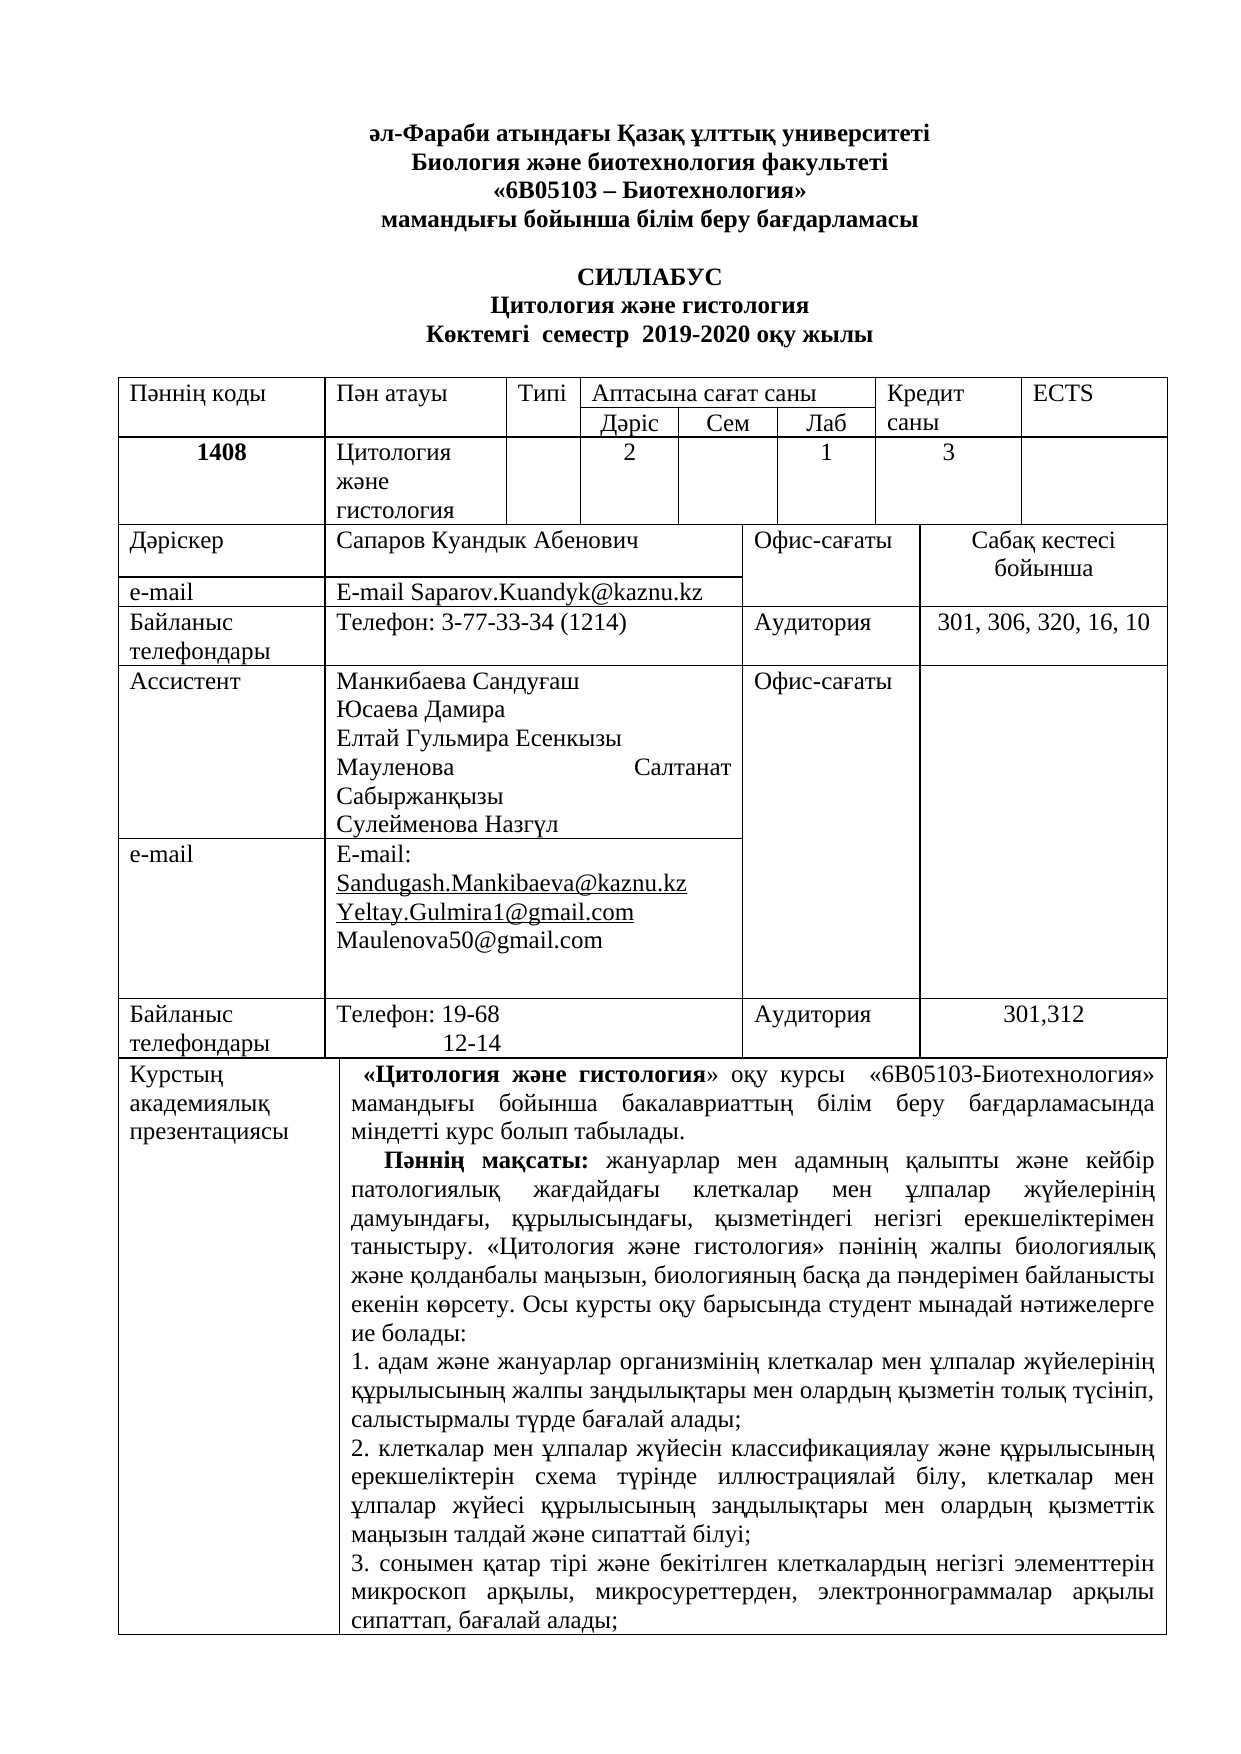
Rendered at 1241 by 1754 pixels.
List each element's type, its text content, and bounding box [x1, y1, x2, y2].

table_cell E-mail Saparov.Kuandyk@kaznu.kz [326, 578, 742, 606]
table_cell e-mail [119, 839, 324, 998]
table_cell Дәріскер [119, 525, 324, 576]
text «6В05103 – Биотехнология» [148, 176, 1152, 204]
table_header Кредит саны [876, 378, 1021, 436]
text Биология және биотехнология факультеті [148, 147, 1152, 176]
table_cell Офис-сағаты [743, 525, 919, 606]
table_cell Манкибаева Сандуғаш Юсаева Дамира Елтай Гульмира Есенкызы Мауленова Салтанат Сабыржанқызы Сулейменова Назгүл [326, 666, 742, 838]
text СИЛЛАБУС [148, 262, 1152, 291]
table_cell Ассистент [119, 666, 324, 838]
table_cell 1408 [119, 438, 324, 524]
table_cell 3 [876, 438, 1021, 524]
table_cell Сапаров Куандык Абенович [326, 525, 742, 576]
table_cell Телефон: 3-77-33-34 (1214) [326, 607, 742, 665]
table_header Аптасына сағат саны [581, 378, 875, 407]
table_header Пән атауы [326, 378, 506, 436]
table_header Типі [507, 378, 580, 436]
table_cell 301,312 [921, 999, 1167, 1057]
table_header Пәннің коды [119, 378, 324, 436]
table_cell 1 [778, 438, 875, 524]
table_cell Дәріс [581, 408, 678, 436]
text Цитология және гистология [148, 291, 1152, 319]
table_cell Сабақ кестесі бойынша [921, 525, 1167, 606]
table_cell Цитология және гистология [326, 438, 506, 524]
table_cell [1022, 438, 1167, 524]
table_cell [679, 438, 777, 524]
table_cell Байланыс телефондары [119, 999, 324, 1057]
table_cell Офис-сағаты [743, 666, 919, 998]
table_cell [507, 438, 580, 524]
text мамандығы бойынша білім беру бағдарламасы [148, 204, 1152, 233]
table_cell [921, 666, 1167, 998]
table_cell Сем [679, 408, 777, 436]
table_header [119, 1059, 339, 1634]
table_cell Аудитория [743, 999, 919, 1057]
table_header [340, 1059, 1166, 1634]
table_header ECTS [1022, 378, 1167, 436]
table_cell 301, 306, 320, 16, 10 [921, 607, 1167, 665]
text әл-Фараби атындағы Қазақ ұлттық университеті [148, 118, 1152, 147]
text Көктемгі семестр 2019-2020 оқу жылы [148, 319, 1152, 348]
table_cell E-mail: Sandugash.Mankibaeva@kaznu.kz Yeltay.Gulmira1@gmail.com Maulenova50@gmail.com [326, 839, 742, 998]
table_cell Лаб [778, 408, 875, 436]
table_cell Аудитория [743, 607, 919, 665]
table_cell Телефон: 19-68 12-14 [326, 999, 742, 1057]
table_cell 2 [581, 438, 678, 524]
table_cell Байланыс телефондары [119, 607, 324, 665]
table_cell e-mail [119, 578, 324, 606]
